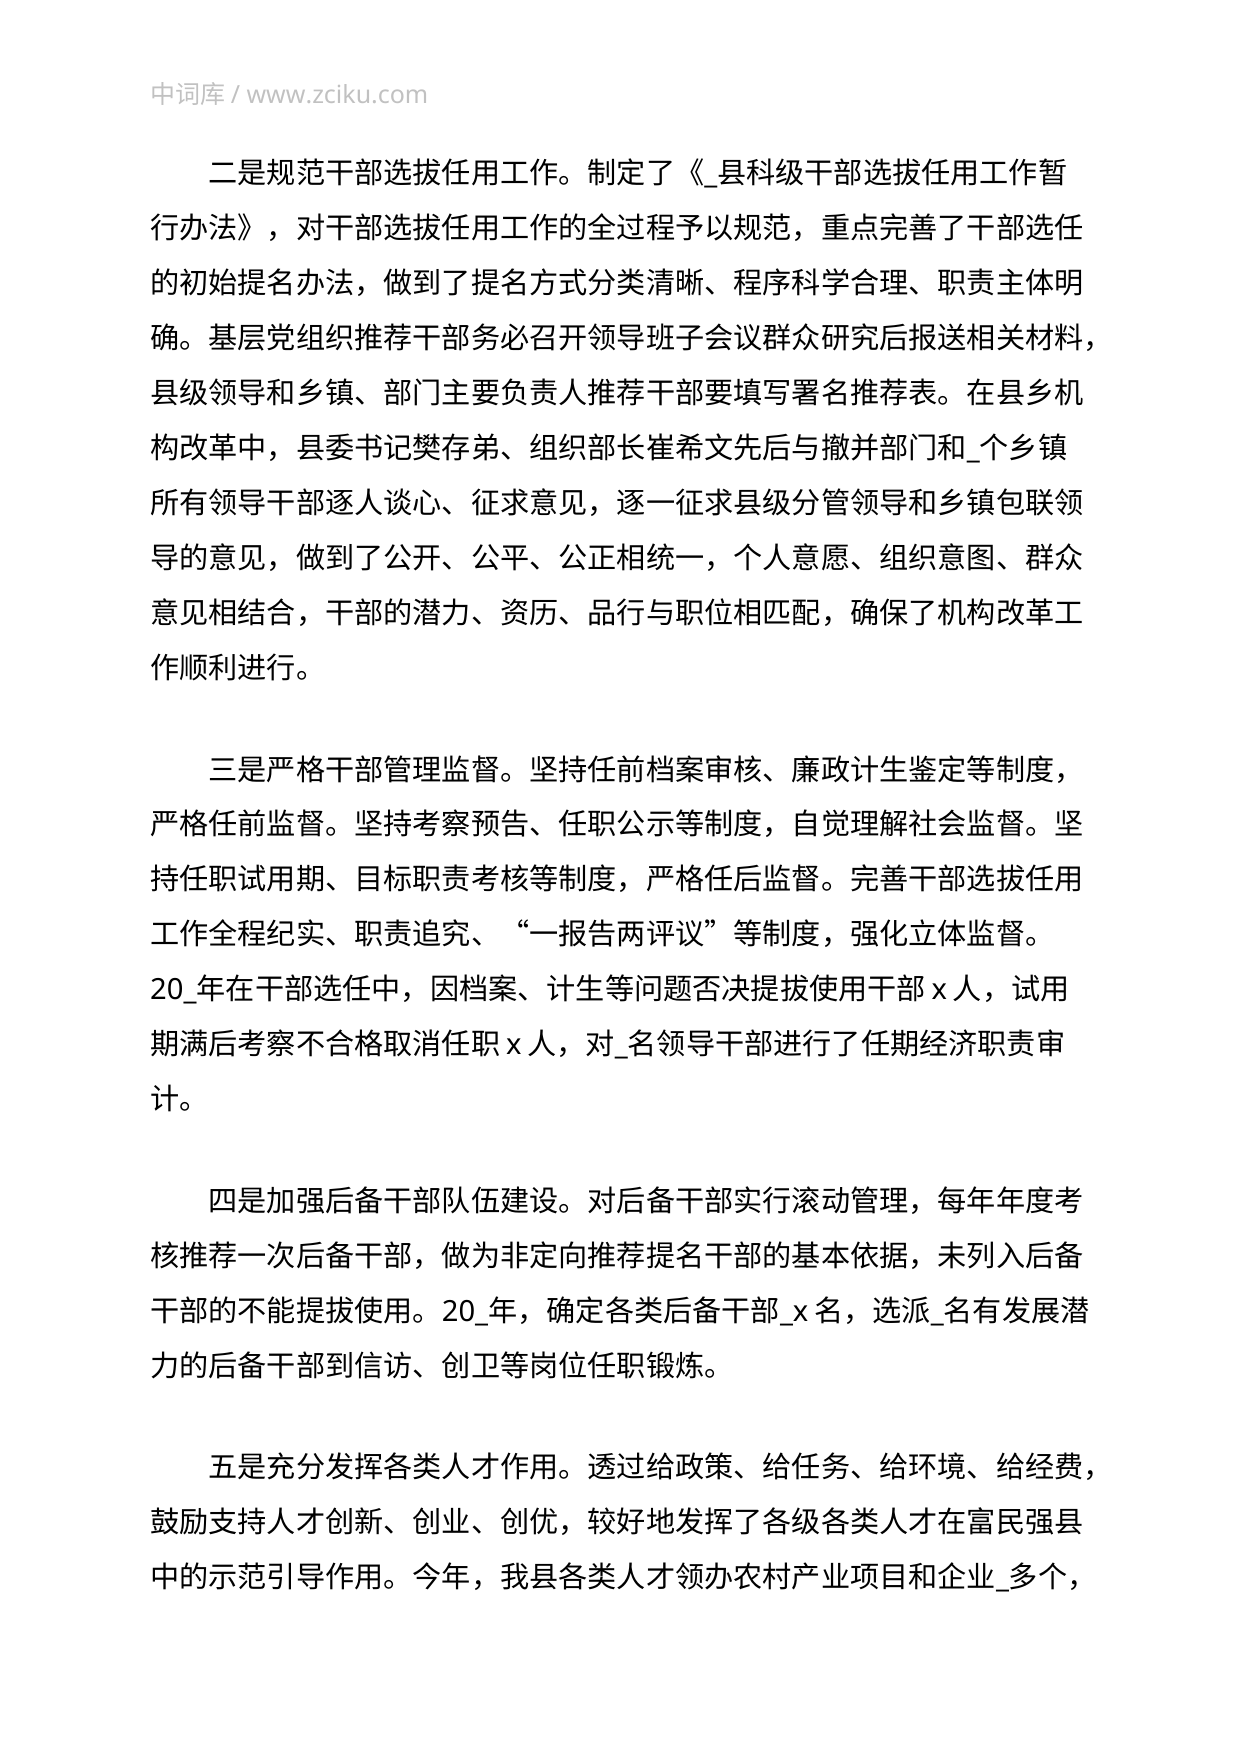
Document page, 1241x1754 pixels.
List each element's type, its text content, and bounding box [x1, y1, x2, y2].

text 二是规范干部选拔任用工作。制定了《_县科级干部选拔任用工作暂行办法》，对干部选拔任用工作的全过程予以规范，重点完善了干部选任的初始提名办法，做到了提名方式分类清晰、程序科学合理、职责主体明确。基层党组织推荐干部务必召开领导班子会议群众研究后报送相关材料，县级领导和乡镇、部门主要负责人推荐干部要填写署名推荐表。在县乡机构改革中，县委书记樊存弟、组织部长崔希文先后与撤并部门和_个乡镇所有领导干部逐人谈心、征求意见，逐一征求县级分管领导和乡镇包联领导的意见，做到了公开、公平、公正相统一，个人意愿、组织意图、群众意见相结合，干部的潜力、资历、品行与职位相匹配，确保了机构改革工作顺利进行。 [150, 150, 1090, 687]
text 四是加强后备干部队伍建设。对后备干部实行滚动管理，每年年度考核推荐一次后备干部，做为非定向推荐提名干部的基本依据，未列入后备干部的不能提拔使用。20_年，确定各类后备干部_x名，选派_名有发展潜力的后备干部到信访、创卫等岗位任职锻炼。 [150, 1177, 1090, 1384]
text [150, 1444, 1090, 1596]
text 三是严格干部管理监督。坚持任前档案审核、廉政计生鉴定等制度，严格任前监督。坚持考察预告、任职公示等制度，自觉理解社会监督。坚持任职试用期、目标职责考核等制度，严格任后监督。完善干部选拔任用工作全程纪实、职责追究、“一报告两评议”等制度，强化立体监督。20_年在干部选任中，因档案、计生等问题否决提拔使用干部x人，试用期满后考察不合格取消任职x人，对_名领导干部进行了任期经济职责审计。 [150, 746, 1090, 1118]
